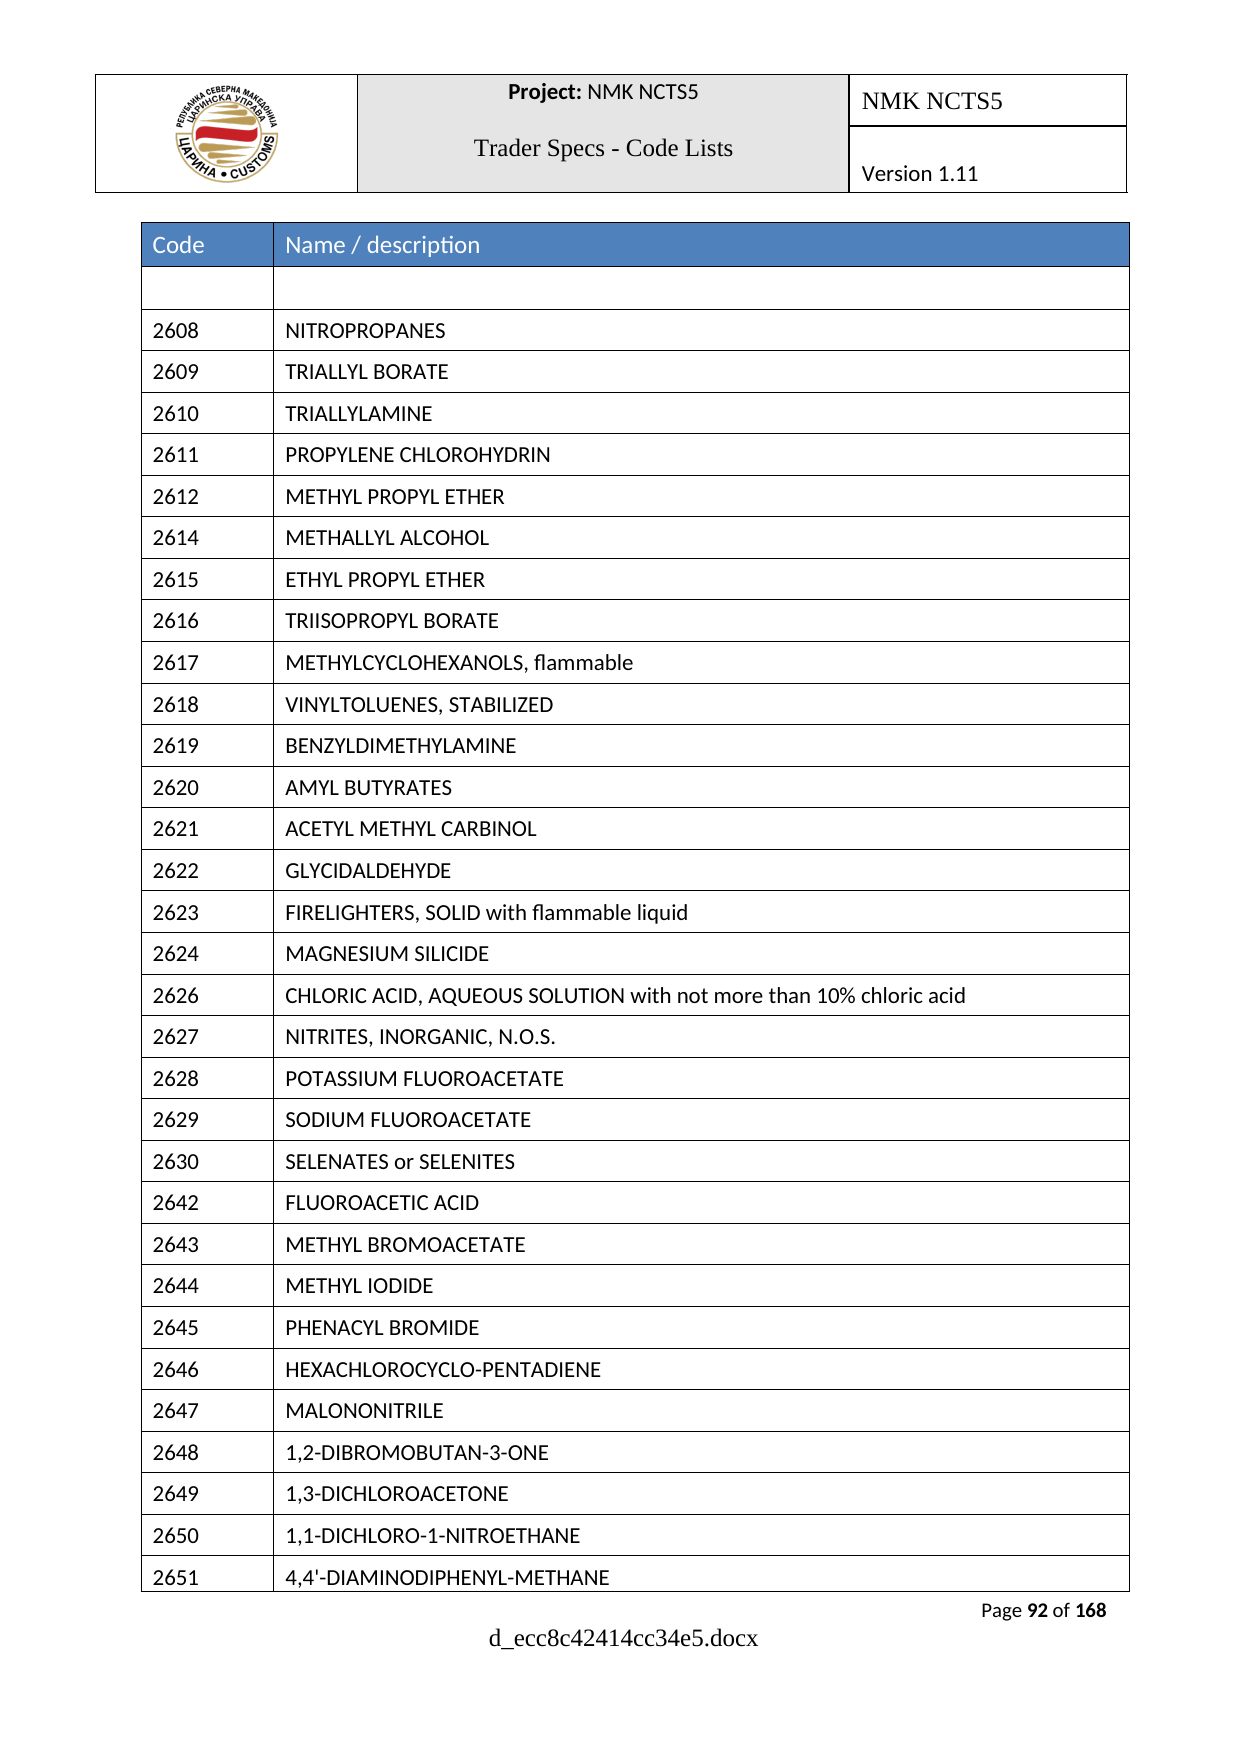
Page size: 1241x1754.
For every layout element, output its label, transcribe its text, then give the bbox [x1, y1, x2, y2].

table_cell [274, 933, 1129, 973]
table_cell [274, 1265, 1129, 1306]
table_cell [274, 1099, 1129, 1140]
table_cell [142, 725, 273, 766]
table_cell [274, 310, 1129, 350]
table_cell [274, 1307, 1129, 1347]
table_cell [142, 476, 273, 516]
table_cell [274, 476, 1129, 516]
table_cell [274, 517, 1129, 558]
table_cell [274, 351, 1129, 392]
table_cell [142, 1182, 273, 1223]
picture [169, 75, 284, 192]
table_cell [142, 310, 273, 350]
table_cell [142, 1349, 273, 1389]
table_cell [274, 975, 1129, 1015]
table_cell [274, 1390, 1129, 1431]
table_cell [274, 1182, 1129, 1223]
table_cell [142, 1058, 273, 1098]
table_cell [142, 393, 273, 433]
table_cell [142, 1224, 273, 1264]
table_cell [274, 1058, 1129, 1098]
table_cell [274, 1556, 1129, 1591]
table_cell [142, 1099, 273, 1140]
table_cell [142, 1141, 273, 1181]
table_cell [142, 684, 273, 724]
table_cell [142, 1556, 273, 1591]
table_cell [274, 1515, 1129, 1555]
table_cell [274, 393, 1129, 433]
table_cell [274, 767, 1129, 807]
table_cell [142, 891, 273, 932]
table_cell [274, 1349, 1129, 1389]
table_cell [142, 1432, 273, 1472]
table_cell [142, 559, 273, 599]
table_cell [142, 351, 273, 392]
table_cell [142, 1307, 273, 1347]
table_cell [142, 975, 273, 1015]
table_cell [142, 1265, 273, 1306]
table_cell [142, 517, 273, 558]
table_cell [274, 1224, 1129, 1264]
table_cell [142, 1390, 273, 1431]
table_header Name / description [274, 223, 1129, 266]
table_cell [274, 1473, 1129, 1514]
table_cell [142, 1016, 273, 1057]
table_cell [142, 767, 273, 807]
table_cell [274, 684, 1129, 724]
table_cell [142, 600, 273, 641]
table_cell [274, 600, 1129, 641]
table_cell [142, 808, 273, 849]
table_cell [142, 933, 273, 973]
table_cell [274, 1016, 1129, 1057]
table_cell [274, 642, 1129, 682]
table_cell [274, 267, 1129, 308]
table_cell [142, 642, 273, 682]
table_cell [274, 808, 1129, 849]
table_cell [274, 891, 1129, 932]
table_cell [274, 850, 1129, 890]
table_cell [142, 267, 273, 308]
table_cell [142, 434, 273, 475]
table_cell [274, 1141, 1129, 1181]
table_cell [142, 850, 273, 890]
table_header Code [142, 223, 273, 266]
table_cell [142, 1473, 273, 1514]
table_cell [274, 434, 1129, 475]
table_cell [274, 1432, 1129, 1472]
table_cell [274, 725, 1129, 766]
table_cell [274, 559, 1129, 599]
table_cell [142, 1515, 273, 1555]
